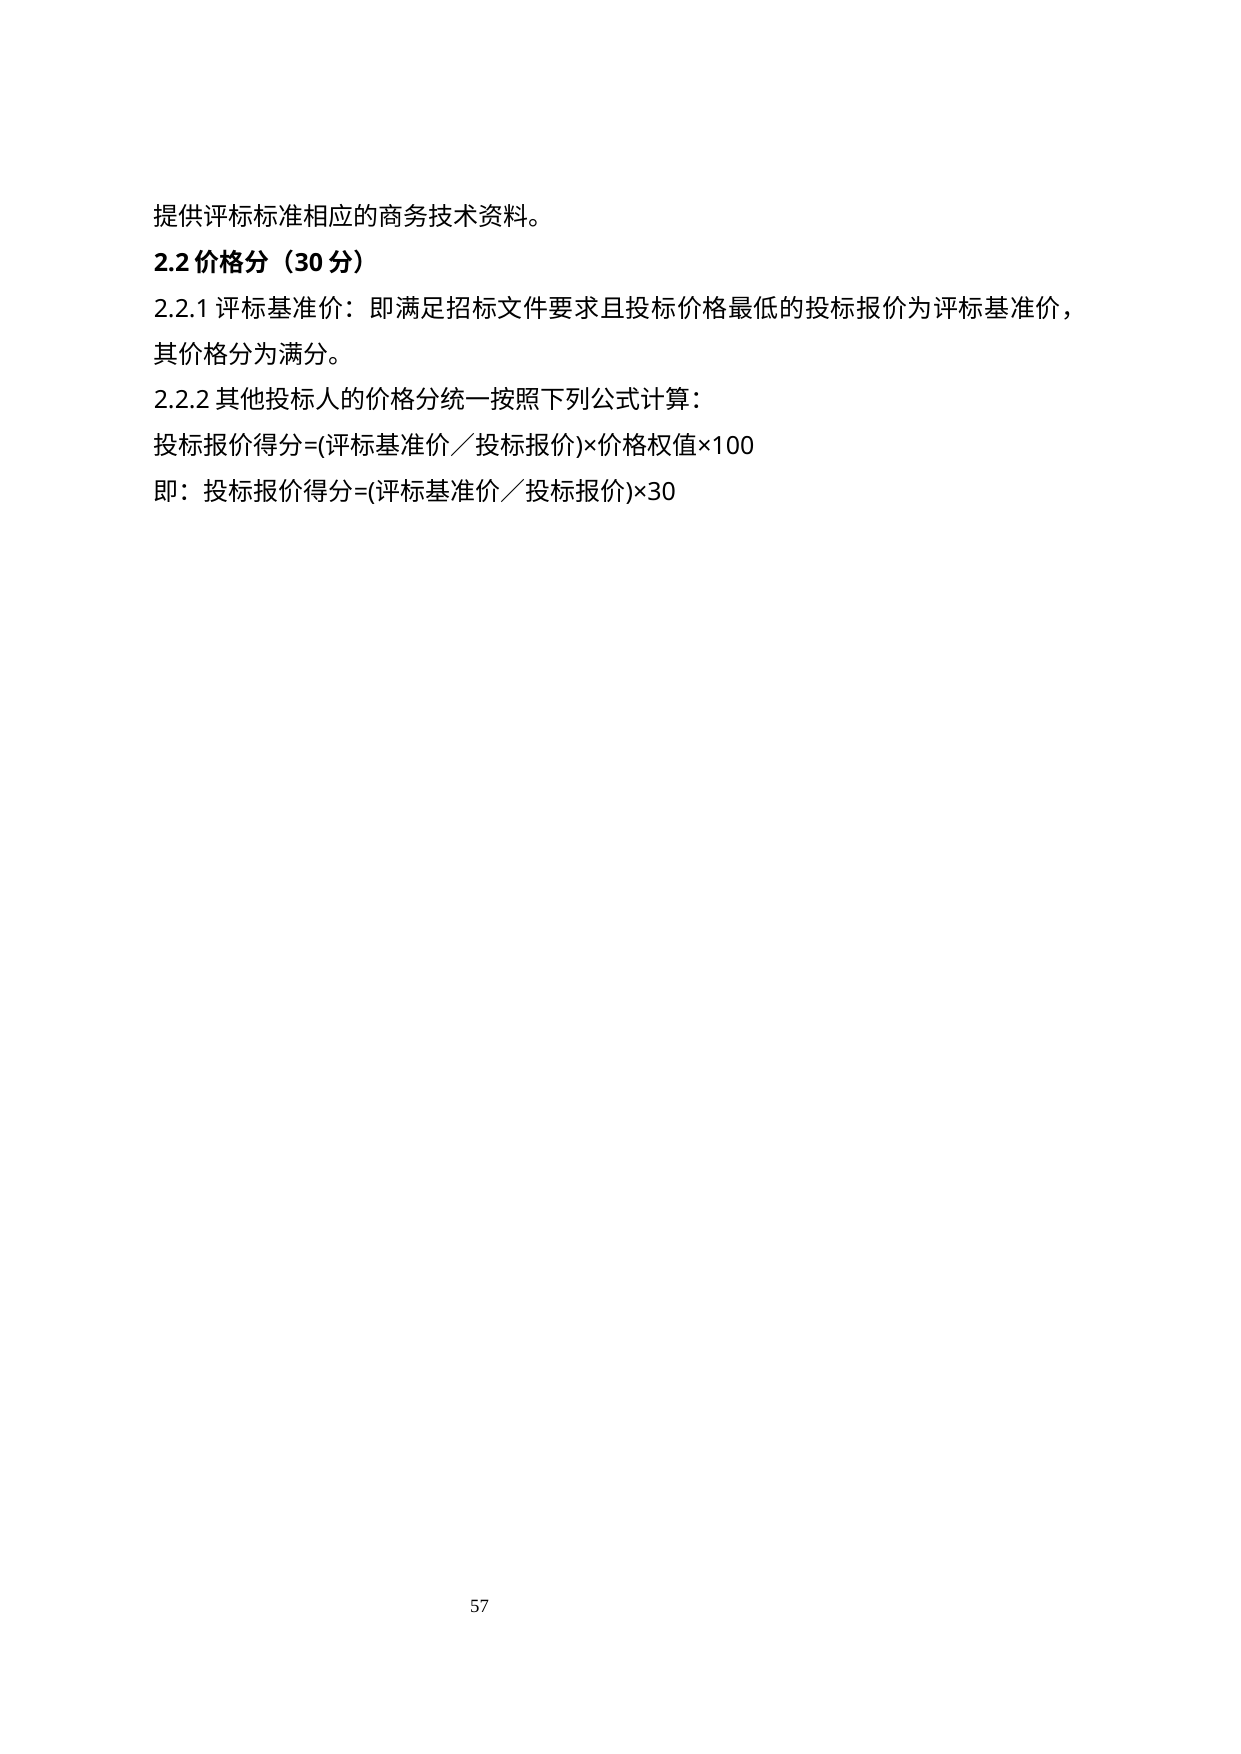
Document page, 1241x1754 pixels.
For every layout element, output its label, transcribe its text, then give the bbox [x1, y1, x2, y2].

text 即：投标报价得分=(评标基准价／投标报价)×30 [153, 464, 1087, 510]
text 2.2价格分（30分） [153, 235, 1087, 281]
text 2.2.1评标基准价：即满足招标文件要求且投标价格最低的投标报价为评标基准价，其价格分为满分。 [153, 281, 1087, 372]
text 投标报价得分=(评标基准价／投标报价)×价格权值×100 [153, 418, 1087, 464]
text 2.2.2其他投标人的价格分统一按照下列公式计算： [153, 372, 1087, 418]
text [153, 189, 1087, 235]
